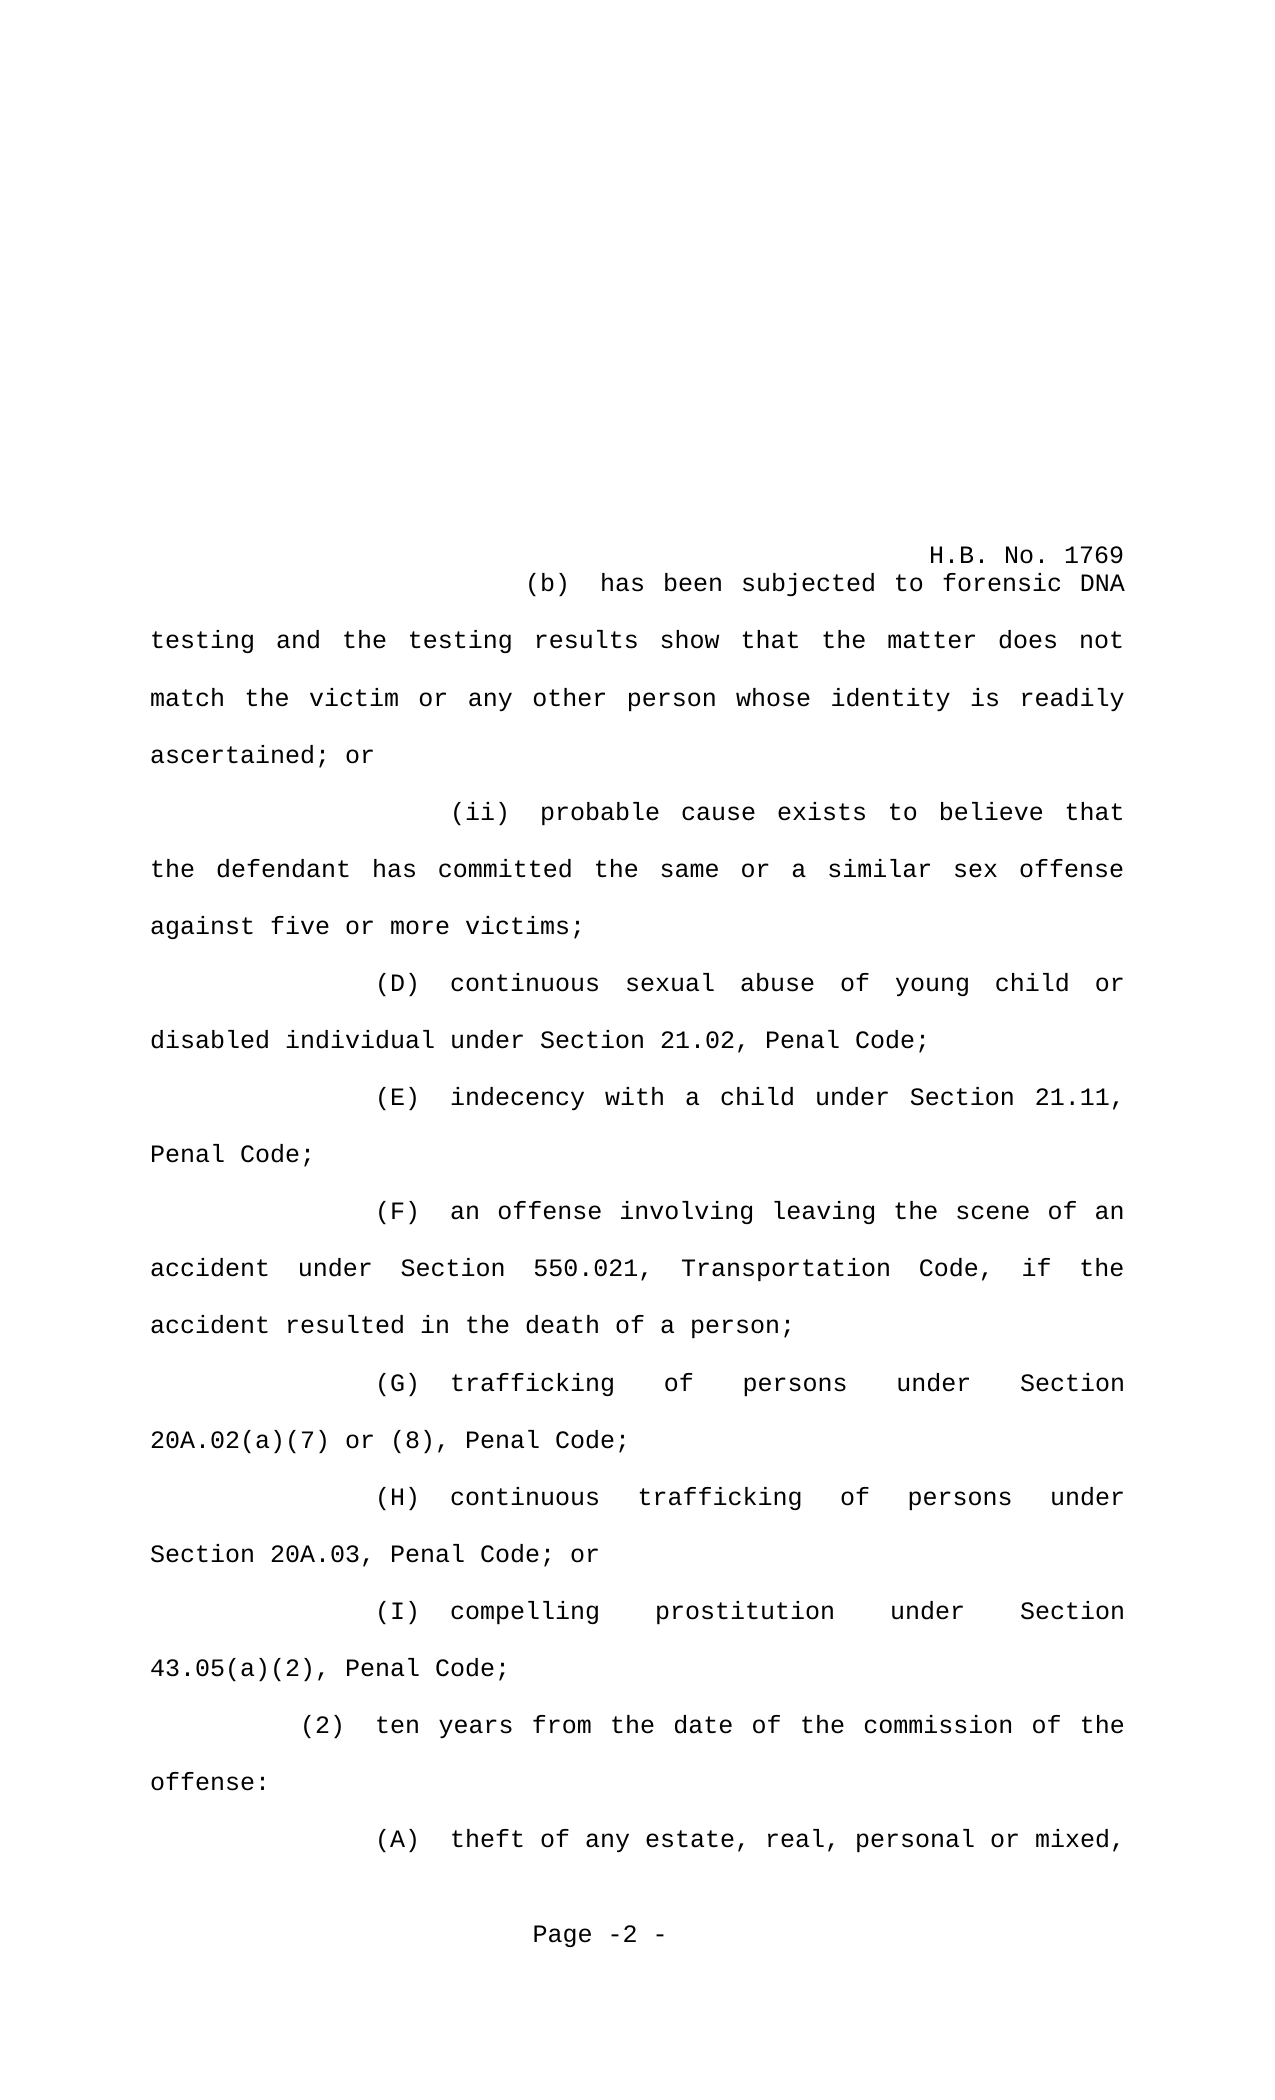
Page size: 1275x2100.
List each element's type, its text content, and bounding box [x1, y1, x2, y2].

text (ii) probable cause exists to believe that the defendant has committed the same or a similar sex offense against five or more victims; [150, 799, 1125, 942]
text (H) continuous trafficking of persons under Section 20A.03, Penal Code; or [150, 1484, 1125, 1570]
text (b) has been subjected to forensic DNA testing and the testing results show that the matter does not match the victim or any other person whose identity is readily ascertained; or [150, 571, 1125, 771]
text (2) ten years from the date of the commission of the offense: [150, 1712, 1125, 1798]
text (G) trafficking of persons under Section 20A.02(a)(7) or (8), Penal Code; [150, 1370, 1125, 1456]
text (I) compelling prostitution under Section 43.05(a)(2), Penal Code; [150, 1598, 1125, 1684]
text (F) an offense involving leaving the scene of an accident under Section 550.021, Transportation Code, if the accident resulted in the death of a person; [150, 1199, 1125, 1341]
text (E) indecency with a child under Section 21.11, Penal Code; [150, 1084, 1125, 1170]
text (D) continuous sexual abuse of young child or disabled individual under Section 21.02, Penal Code; [150, 970, 1125, 1056]
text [150, 1827, 1125, 1855]
